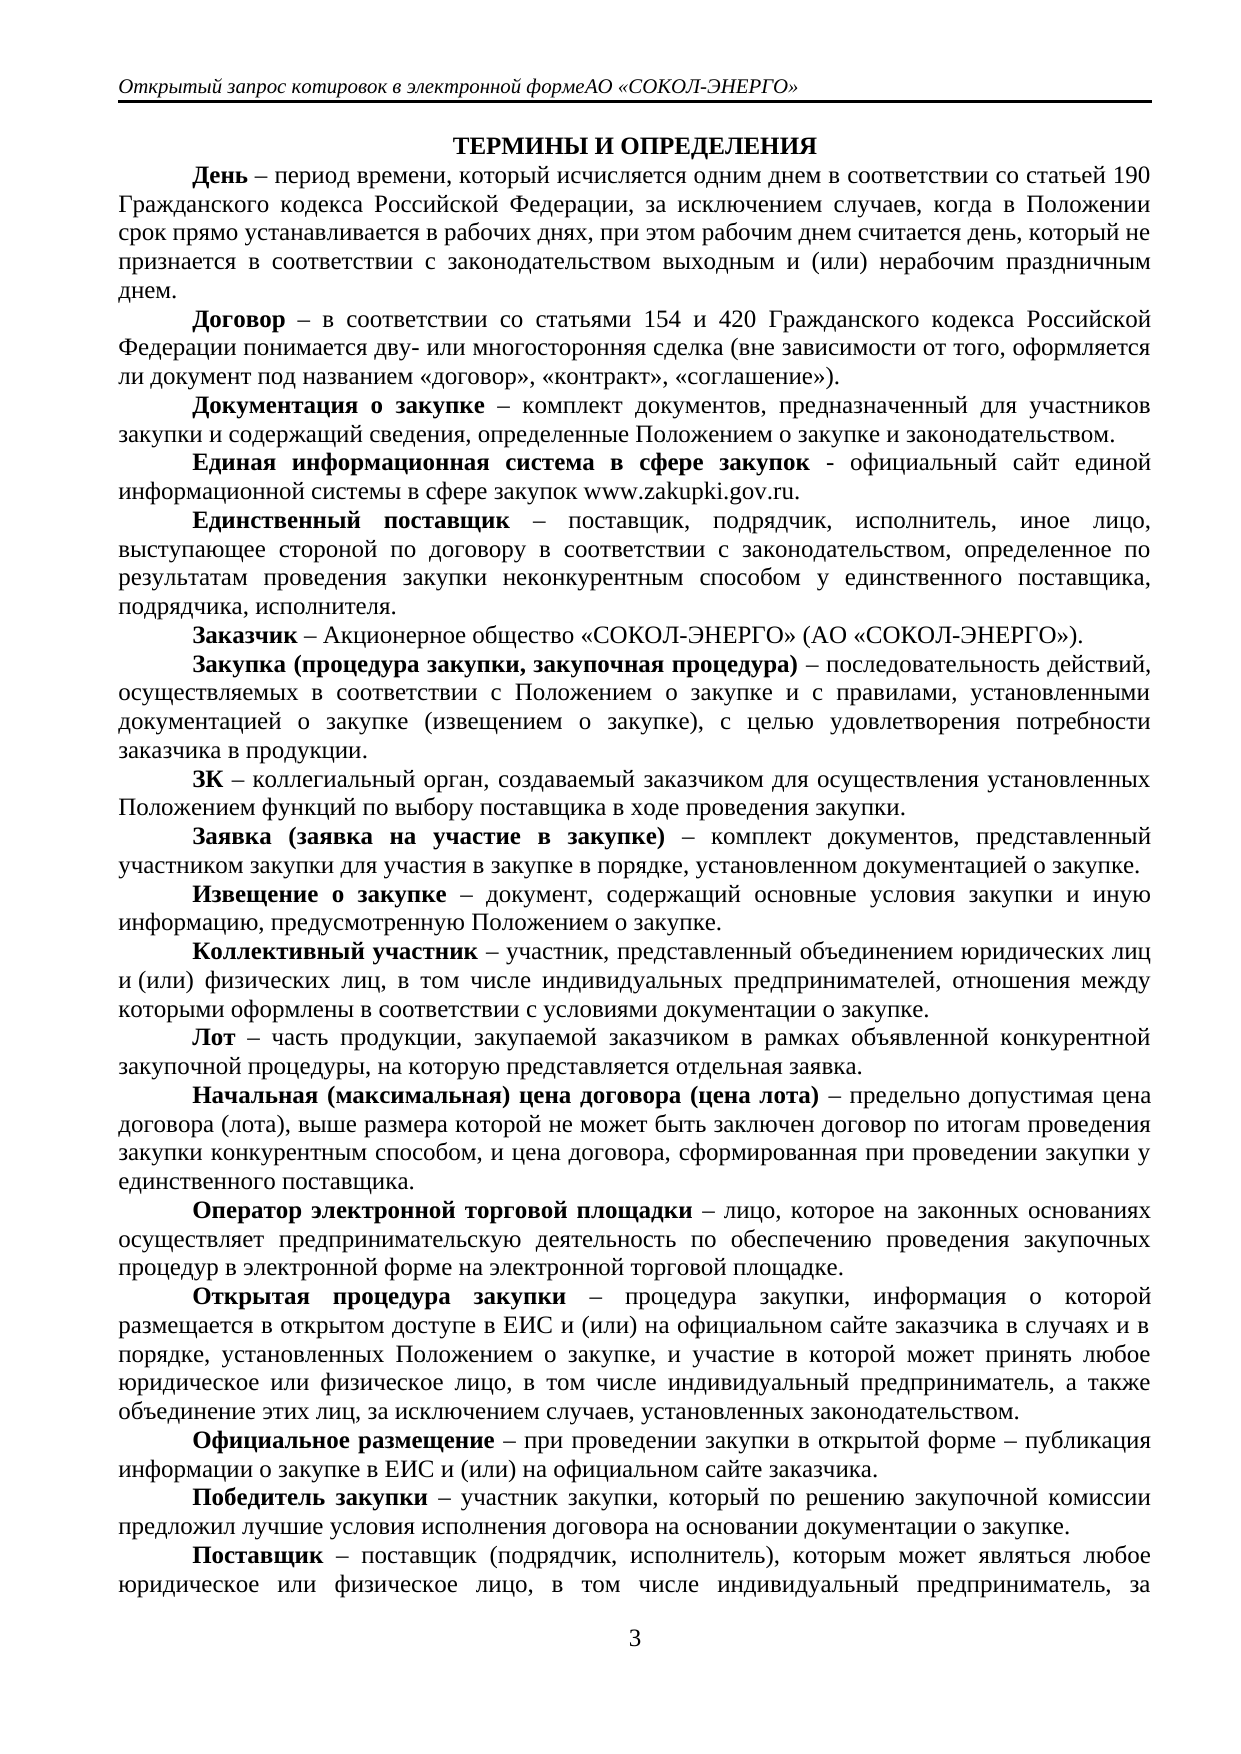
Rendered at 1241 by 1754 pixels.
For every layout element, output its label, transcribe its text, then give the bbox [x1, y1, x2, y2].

list Начальная (максимальная) цена договора (цена лота) – предельно допустимая цена договора (лота), выше размера которой не может быть заключен договор по итогам проведения закупки конкурентным способом, и цена договора, сформированная при проведении закупки у единственного поставщика. [118, 1080, 1152, 1195]
list Победитель закупки – участник закупки, который по решению закупочной комиссии предложил лучшие условия исполнения договора на основании документации о закупке. [118, 1482, 1152, 1540]
list Заявка (заявка на участие в закупке) – комплект документов, представленный участником закупки для участия в закупке в порядке, установленном документацией о закупке. [118, 821, 1152, 879]
list Оператор электронной торговой площадки – лицо, которое на законных основаниях осуществляет предпринимательскую деятельность по обеспечению проведения закупочных процедур в электронной форме на электронной торговой площадке. [118, 1195, 1152, 1281]
list Документация о закупке – комплект документов, предназначенный для участников закупки и содержащий сведения, определенные Положением о закупке и законодательством. [118, 390, 1152, 447]
list Единая информационная система в сфере закупок - официальный сайт единой информационной системы в сфере закупок www.zakupki.gov.ru. [118, 447, 1152, 505]
text ТЕРМИНЫ И ОПРЕДЕЛЕНИЯ [118, 131, 1152, 160]
list ЗК – коллегиальный орган, создаваемый заказчиком для осуществления установленных Положением функций по выбору поставщика в ходе проведения закупки. [118, 764, 1152, 821]
list Открытая процедура закупки – процедура закупки, информация о которой размещается в открытом доступе в ЕИС и (или) на официальном сайте заказчика в случаях и в порядке, установленных Положением о закупке, и участие в которой может принять любое юридическое или физическое лицо, в том числе индивидуальный предприниматель, а также объединение этих лиц, за исключением случаев, установленных законодательством. [118, 1281, 1152, 1425]
list Лот – часть продукции, закупаемой заказчиком в рамках объявленной конкурентной закупочной процедуры, на которую представляется отдельная заявка. [118, 1022, 1152, 1080]
list Коллективный участник – участник, представленный объединением юридических лиц и (или) физических лиц, в том числе индивидуальных предпринимателей, отношения между которыми оформлены в соответствии с условиями документации о закупке. [118, 936, 1152, 1022]
list Извещение о закупке – документ, содержащий основные условия закупки и иную информацию, предусмотренную Положением о закупке. [118, 879, 1152, 936]
list Официальное размещение – при проведении закупки в открытой форме – публикация информации о закупке в ЕИС и (или) на официальном сайте заказчика. [118, 1425, 1152, 1482]
list Единственный поставщик – поставщик, подрядчик, исполнитель, иное лицо, выступающее стороной по договору в соответствии с законодательством, определенное по результатам проведения закупки неконкурентным способом у единственного поставщика, подрядчика, исполнителя. [118, 505, 1152, 620]
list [118, 1540, 1152, 1597]
list День – период времени, который исчисляется одним днем в соответствии со статьей 190 Гражданского кодекса Российской Федерации, за исключением случаев, когда в Положении срок прямо устанавливается в рабочих днях, при этом рабочим днем считается день, который не признается в соответствии с законодательством выходным и (или) нерабочим праздничным днем. [118, 160, 1152, 304]
list Договор – в соответствии со статьями 154 и 420 Гражданского кодекса Российской Федерации понимается дву- или многосторонняя сделка (вне зависимости от того, оформляется ли документ под названием «договор», «контракт», «соглашение»). [118, 304, 1152, 390]
list Закупка (процедура закупки, закупочная процедура) – последовательность действий, осуществляемых в соответствии с Положением о закупке и с правилами, установленными документацией о закупке (извещением о закупке), с целью удовлетворения потребности заказчика в продукции. [118, 649, 1152, 764]
list Заказчик – Акционерное общество «СОКОЛ-ЭНЕРГО» (АО «СОКОЛ-ЭНЕРГО»). [118, 620, 1152, 649]
